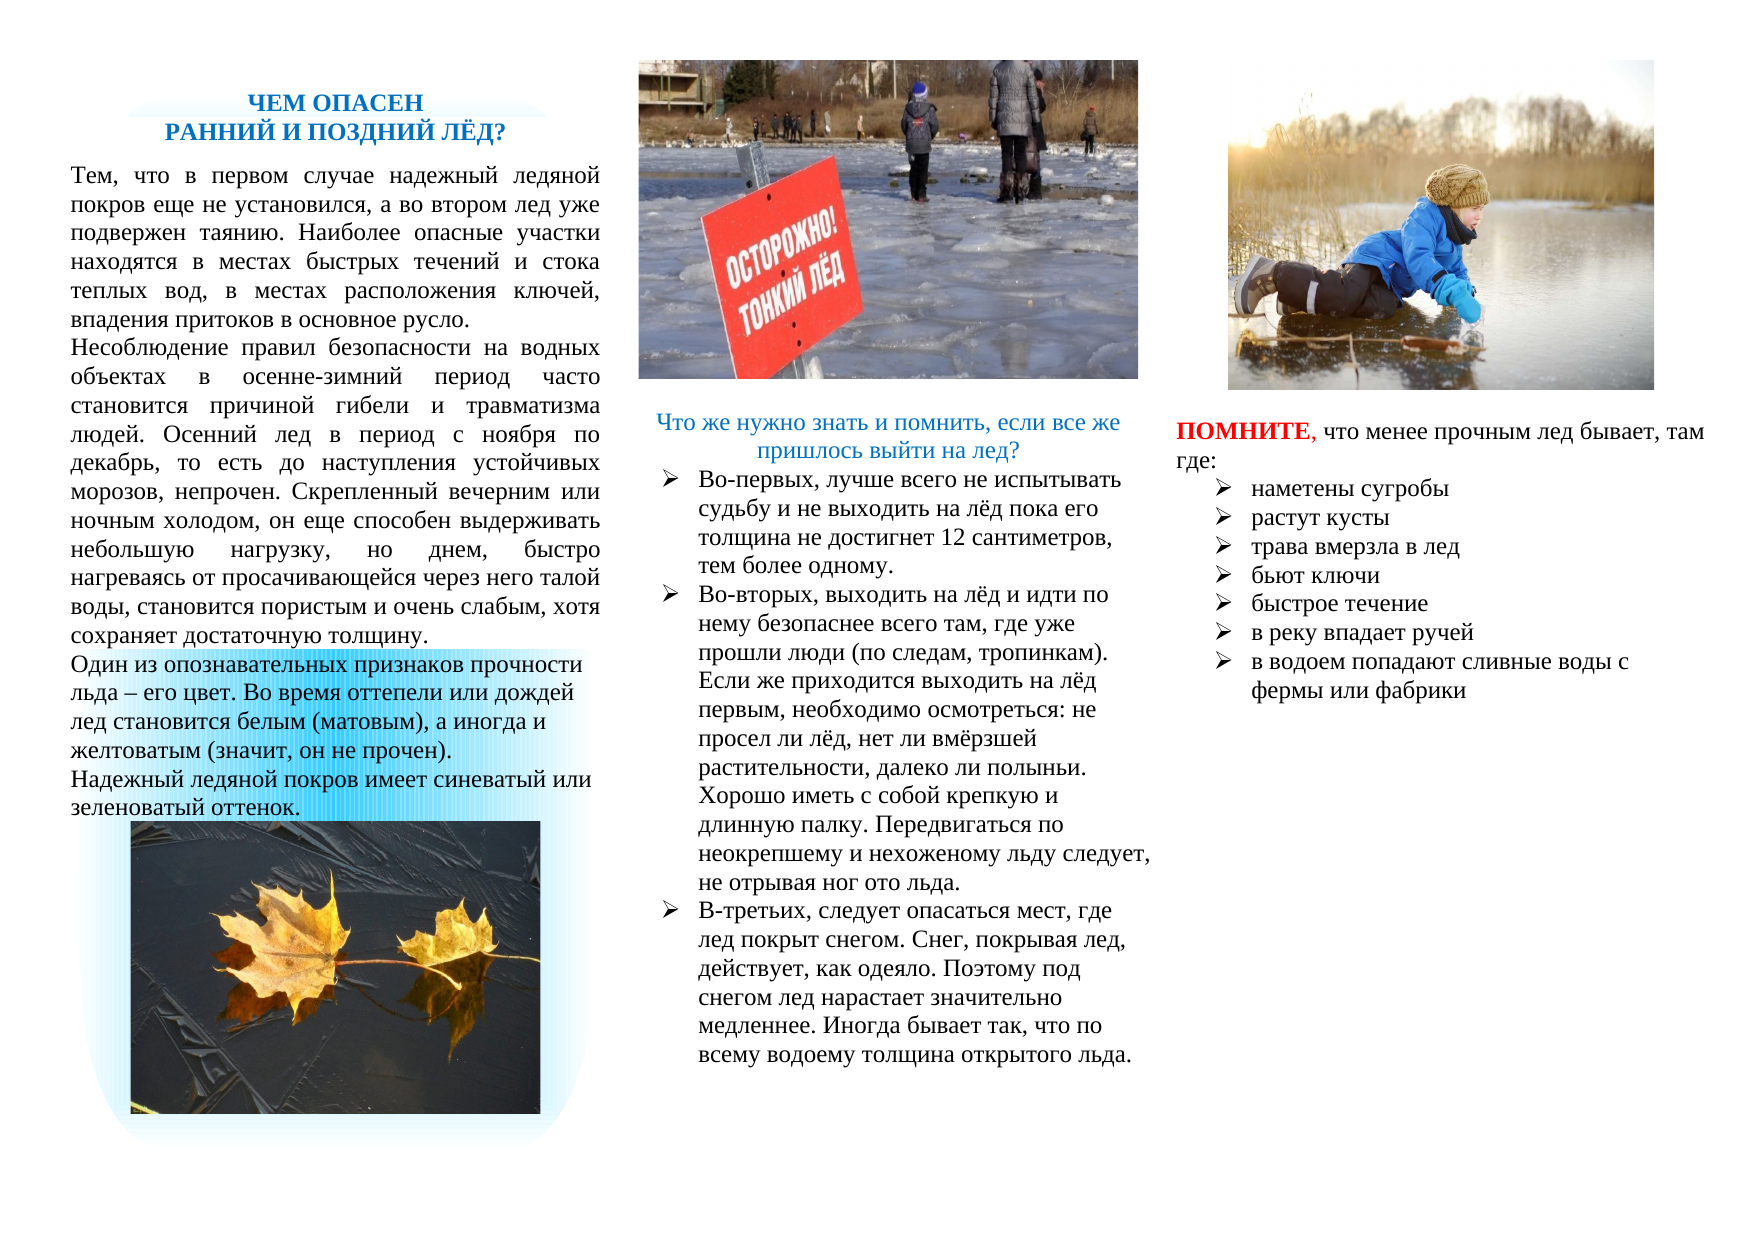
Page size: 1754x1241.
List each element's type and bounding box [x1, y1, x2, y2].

picture [638, 60, 1139, 379]
picture [130, 821, 541, 1114]
picture [1228, 60, 1655, 390]
table_header [612, 60, 1164, 1149]
table_header [1165, 60, 1717, 1149]
table_header [60, 60, 611, 1149]
